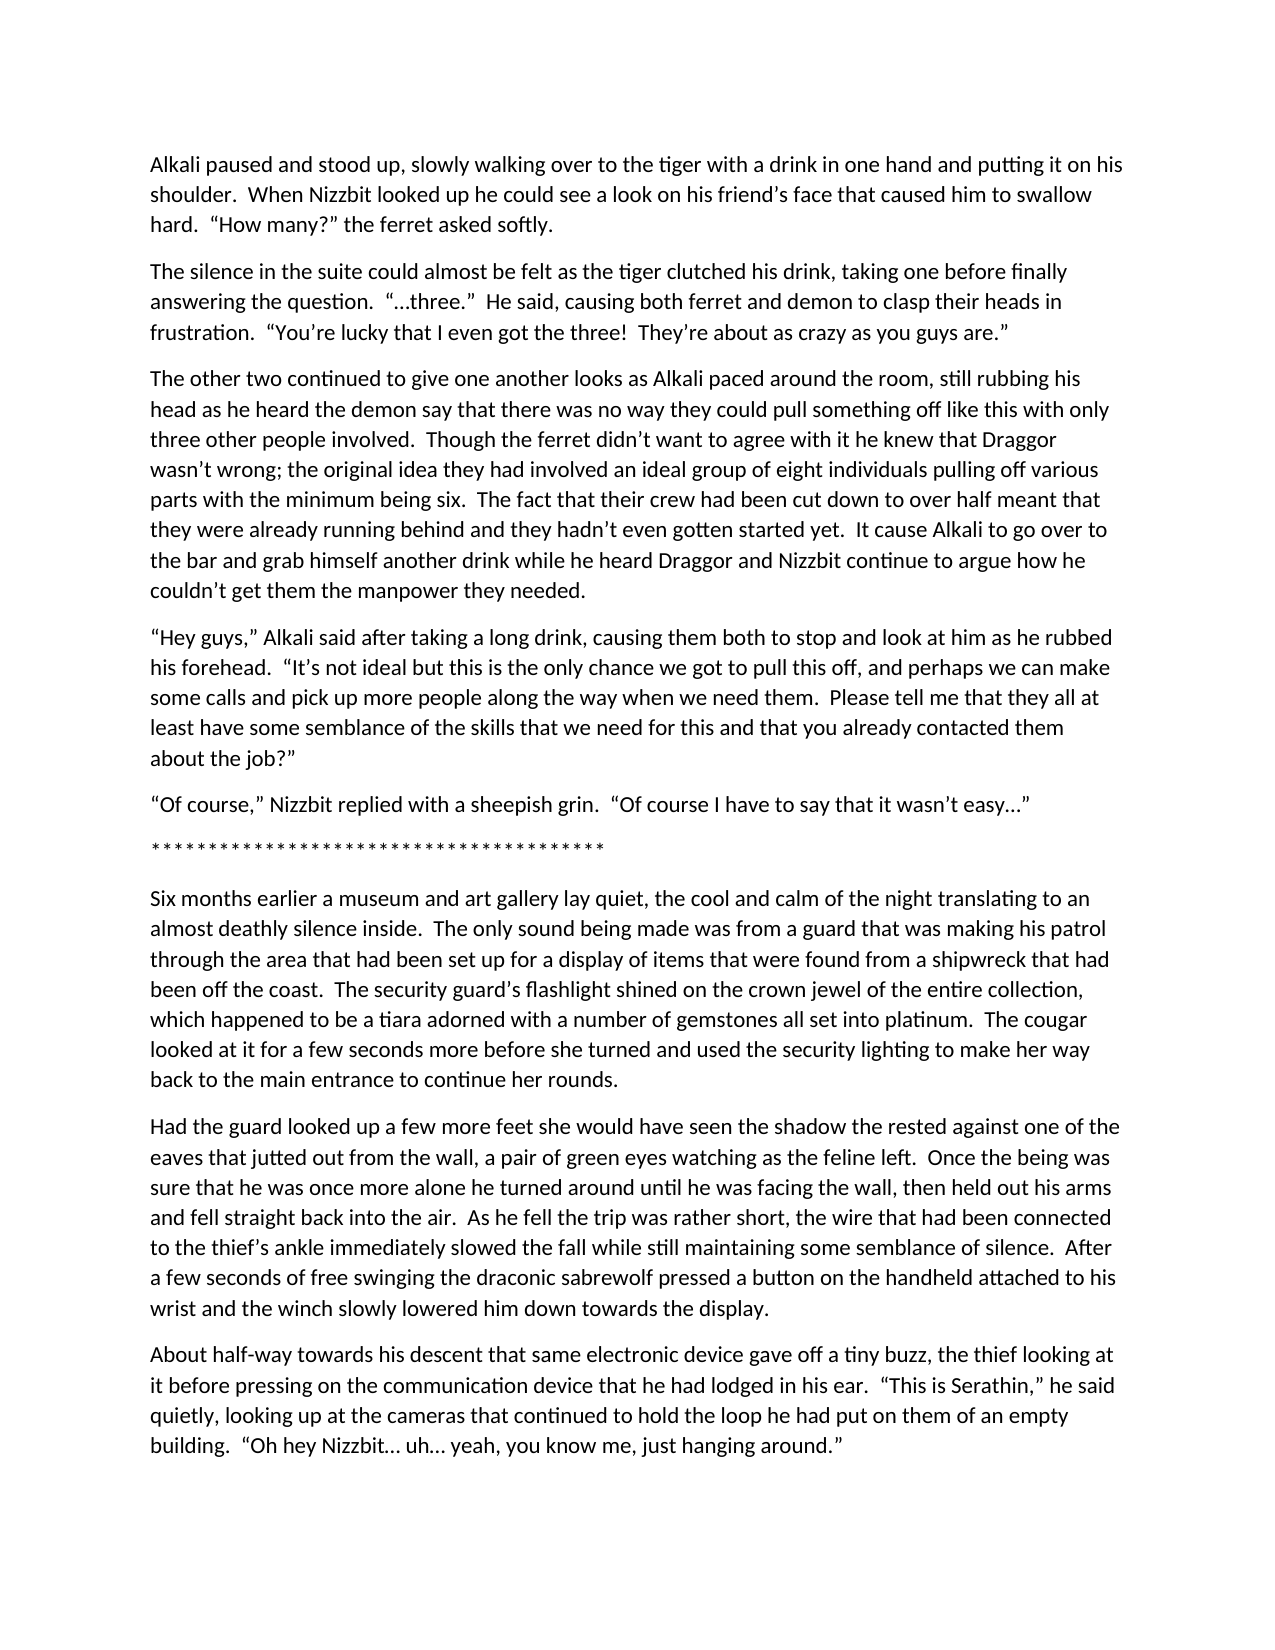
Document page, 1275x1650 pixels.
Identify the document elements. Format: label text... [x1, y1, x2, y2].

text “Of course,” Nizzbit replied with a sheepish grin. “Of course I have to say that it wasn’t easy…” [150, 791, 1125, 819]
text Had the guard looked up a few more feet she would have seen the shadow the rested against one of the eaves that jutted out from the wall, a pair of green eyes watching as the feline left. Once the being was sure that he was once more alone he turned around until he was facing the wall, then held out his arms and fell straight back into the air. As he fell the trip was rather short, the wire that had been connected to the thief’s ankle immediately slowed the fall while still maintaining some semblance of silence. After a few seconds of free swinging the draconic sabrewolf pressed a button on the handheld attached to his wrist and the winch slowly lowered him down towards the display. [150, 1112, 1125, 1322]
text **************************************** [150, 837, 1125, 866]
text The other two continued to give one another looks as Alkali paced around the room, still rubbing his head as he heard the demon say that there was no way they could pull something off like this with only three other people involved. Though the ferret didn’t want to agree with it he knew that Draggor wasn’t wrong; the original idea they had involved an ideal group of eight individuals pulling off various parts with the minimum being six. The fact that their crew had been cut down to over half meant that they were already running behind and they hadn’t even gotten started yet. It cause Alkali to go over to the bar and grab himself another drink while he heard Draggor and Nizzbit continue to argue how he couldn’t get them the manpower they needed. [150, 364, 1125, 604]
text Alkali paused and stood up, slowly walking over to the tiger with a drink in one hand and putting it on his shoulder. When Nizzbit looked up he could see a look on his friend’s face that caused him to swallow hard. “How many?” the ferret asked softly. [150, 150, 1125, 238]
text About half-way towards his descent that same electronic device gave off a tiny buzz, the thief looking at it before pressing on the communication device that he had lodged in his ear. “This is Serathin,” he said quietly, looking up at the cameras that continued to hold the loop he had put on them of an empty building. “Oh hey Nizzbit… uh… yeah, you know me, just hanging around.” [150, 1341, 1125, 1459]
text The silence in the suite could almost be felt as the tiger clutched his drink, taking one before finally answering the question. “…three.” He said, causing both ferret and demon to clasp their heads in frustration. “You’re lucky that I even got the three! They’re about as crazy as you guys are.” [150, 257, 1125, 346]
text “Hey guys,” Alkali said after taking a long drink, causing them both to stop and look at him as he rubbed his forehead. “It’s not ideal but this is the only chance we got to pull this off, and perhaps we can make some calls and pick up more people along the way when we need them. Please tell me that they all at least have some semblance of the skills that we need for this and that you already contacted them about the job?” [150, 623, 1125, 772]
text Six months earlier a museum and art gallery lay quiet, the cool and calm of the night translating to an almost deathly silence inside. The only sound being made was from a guard that was making his patrol through the area that had been set up for a display of items that were found from a shipwreck that had been off the coast. The security guard’s flashlight shined on the crown jewel of the entire collection, which happened to be a tiara adorned with a number of gemstones all set into platinum. The cougar looked at it for a few seconds more before she turned and used the security lighting to make her way back to the main entrance to continue her rounds. [150, 884, 1125, 1094]
